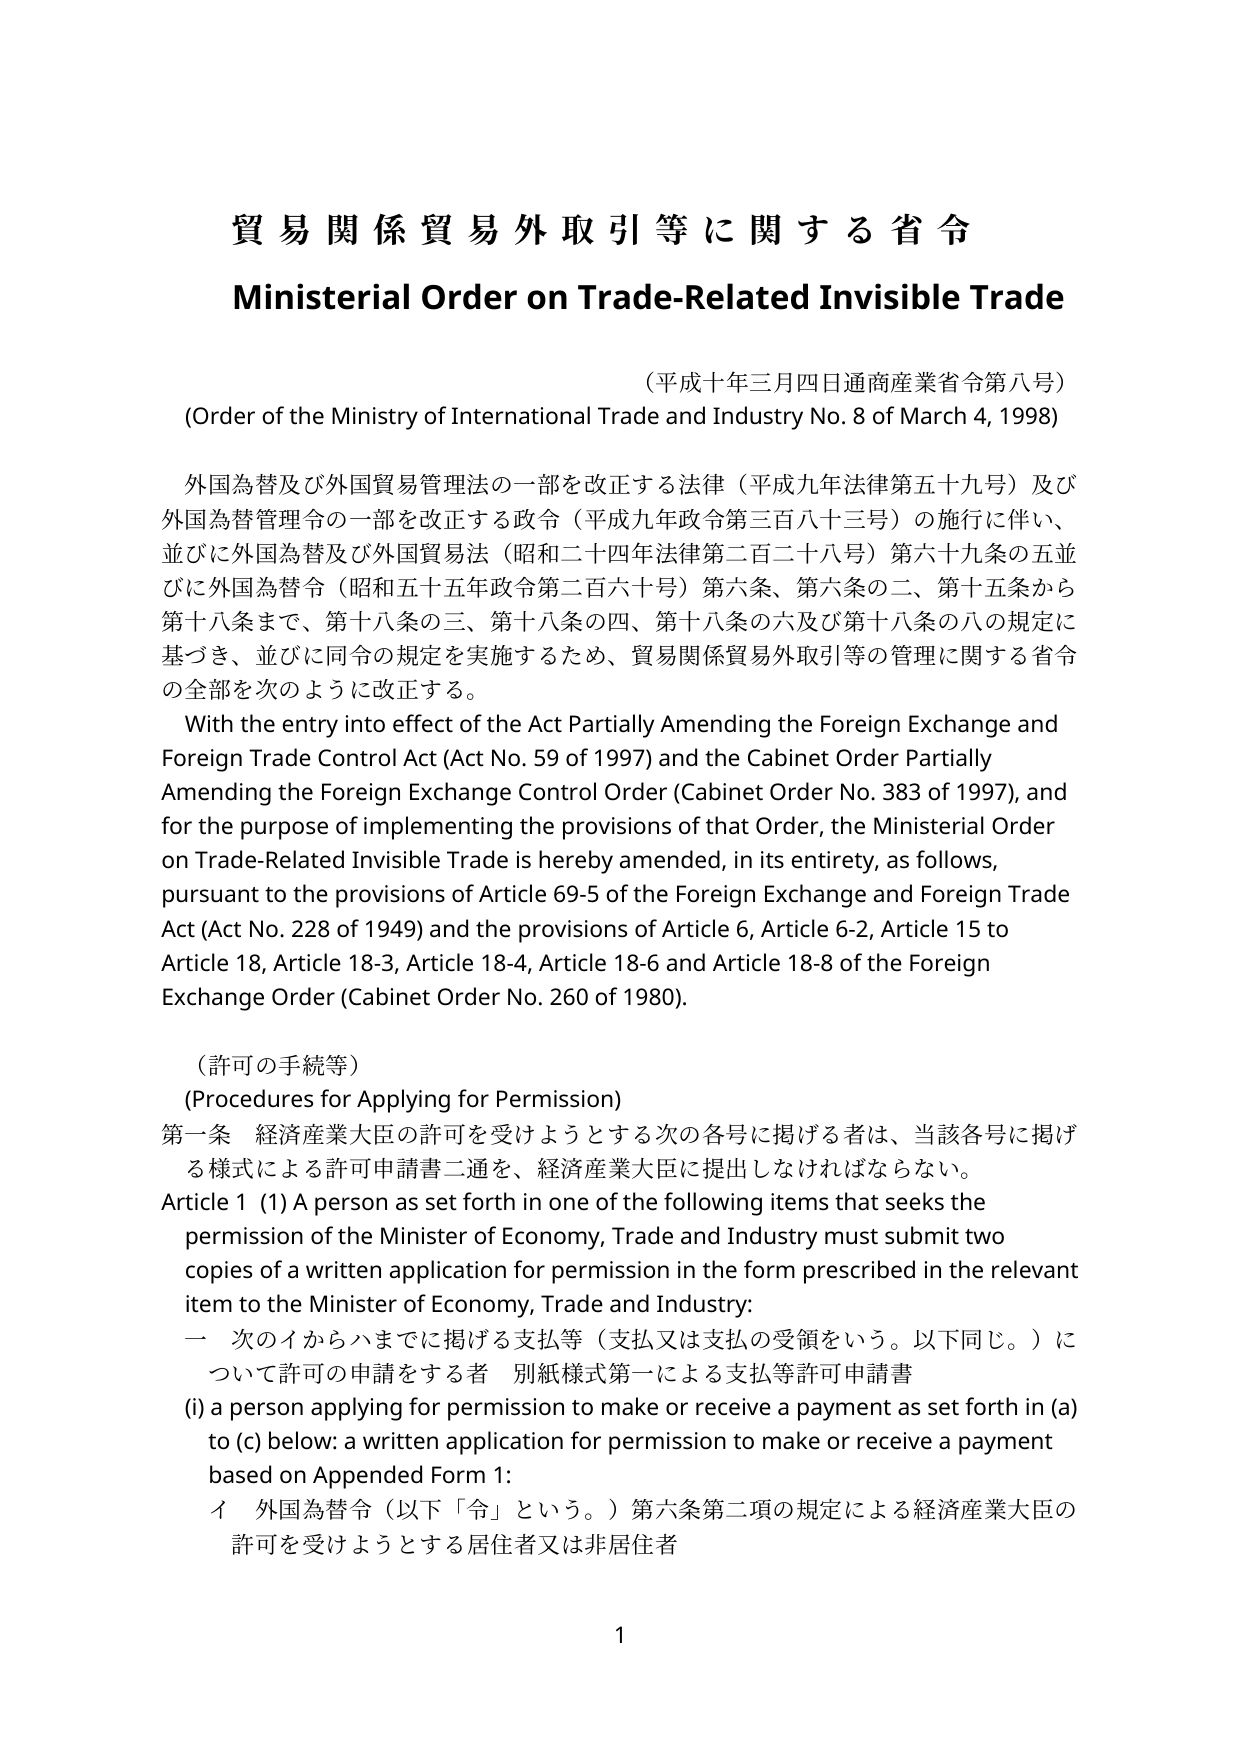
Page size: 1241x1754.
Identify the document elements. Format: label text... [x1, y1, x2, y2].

text (i) a person applying for permission to make or receive a payment as set forth in (a) to (c) below: a written application for permission to make or receive a payment based on Appended Form 1: [184, 1389, 1079, 1492]
text (Procedures for Applying for Permission) [184, 1082, 1079, 1116]
text Article 1 (1) A person as set forth in one of the following items that seeks the permission of the Minister of Economy, Trade and Industry must submit two copies of a written application for permission in the form prescribed in the relevant item to the Minister of Economy, Trade and Industry: [161, 1184, 1079, 1321]
text 第一条 経済産業大臣の許可を受けようとする次の各号に掲げる者は、当該各号に掲げる様式による許可申請書二通を、経済産業大臣に提出しなければならない。 [161, 1116, 1079, 1184]
text With the entry into effect of the Act Partially Amending the Foreign Exchange and Foreign Trade Control Act (Act No. 59 of 1997) and the Cabinet Order Partially Amending the Foreign Exchange Control Order (Cabinet Order No. 383 of 1997), and for the purpose of implementing the provisions of that Order, the Ministerial Order on Trade-Related Invisible Trade is hereby amended, in its entirety, as follows, pursuant to the provisions of Article 69-5 of the Foreign Exchange and Foreign Trade Act (Act No. 228 of 1949) and the provisions of Article 6, Article 6-2, Article 15 to Article 18, Article 18-3, Article 18-4, Article 18-6 and Article 18-8 of the Foreign Exchange Order (Cabinet Order No. 260 of 1980). [161, 706, 1079, 1014]
text (Order of the Ministry of International Trade and Industry No. 8 of March 4, 1998) [161, 399, 1079, 433]
text 貿易関係貿易外取引等に関する省令 [230, 194, 1079, 262]
text 外国為替及び外国貿易管理法の一部を改正する法律（平成九年法律第五十九号）及び外国為替管理令の一部を改正する政令（平成九年政令第三百八十三号）の施行に伴い、並びに外国為替及び外国貿易法（昭和二十四年法律第二百二十八号）第六十九条の五並びに外国為替令（昭和五十五年政令第二百六十号）第六条、第六条の二、第十五条から第十八条まで、第十八条の三、第十八条の四、第十八条の六及び第十八条の八の規定に基づき、並びに同令の規定を実施するため、貿易関係貿易外取引等の管理に関する省令の全部を次のように改正する。 [161, 467, 1079, 706]
text 一 次のイからハまでに掲げる支払等（支払又は支払の受領をいう。以下同じ。）について許可の申請をする者 別紙様式第一による支払等許可申請書 [184, 1321, 1079, 1389]
text （許可の手続等） [184, 1048, 1079, 1082]
text （平成十年三月四日通商産業省令第八号） [161, 364, 1079, 399]
text イ 外国為替令（以下「令」という。）第六条第二項の規定による経済産業大臣の許可を受けようとする居住者又は非居住者 [207, 1492, 1079, 1560]
text Ministerial Order on Trade-Related Invisible Trade [230, 262, 1079, 330]
